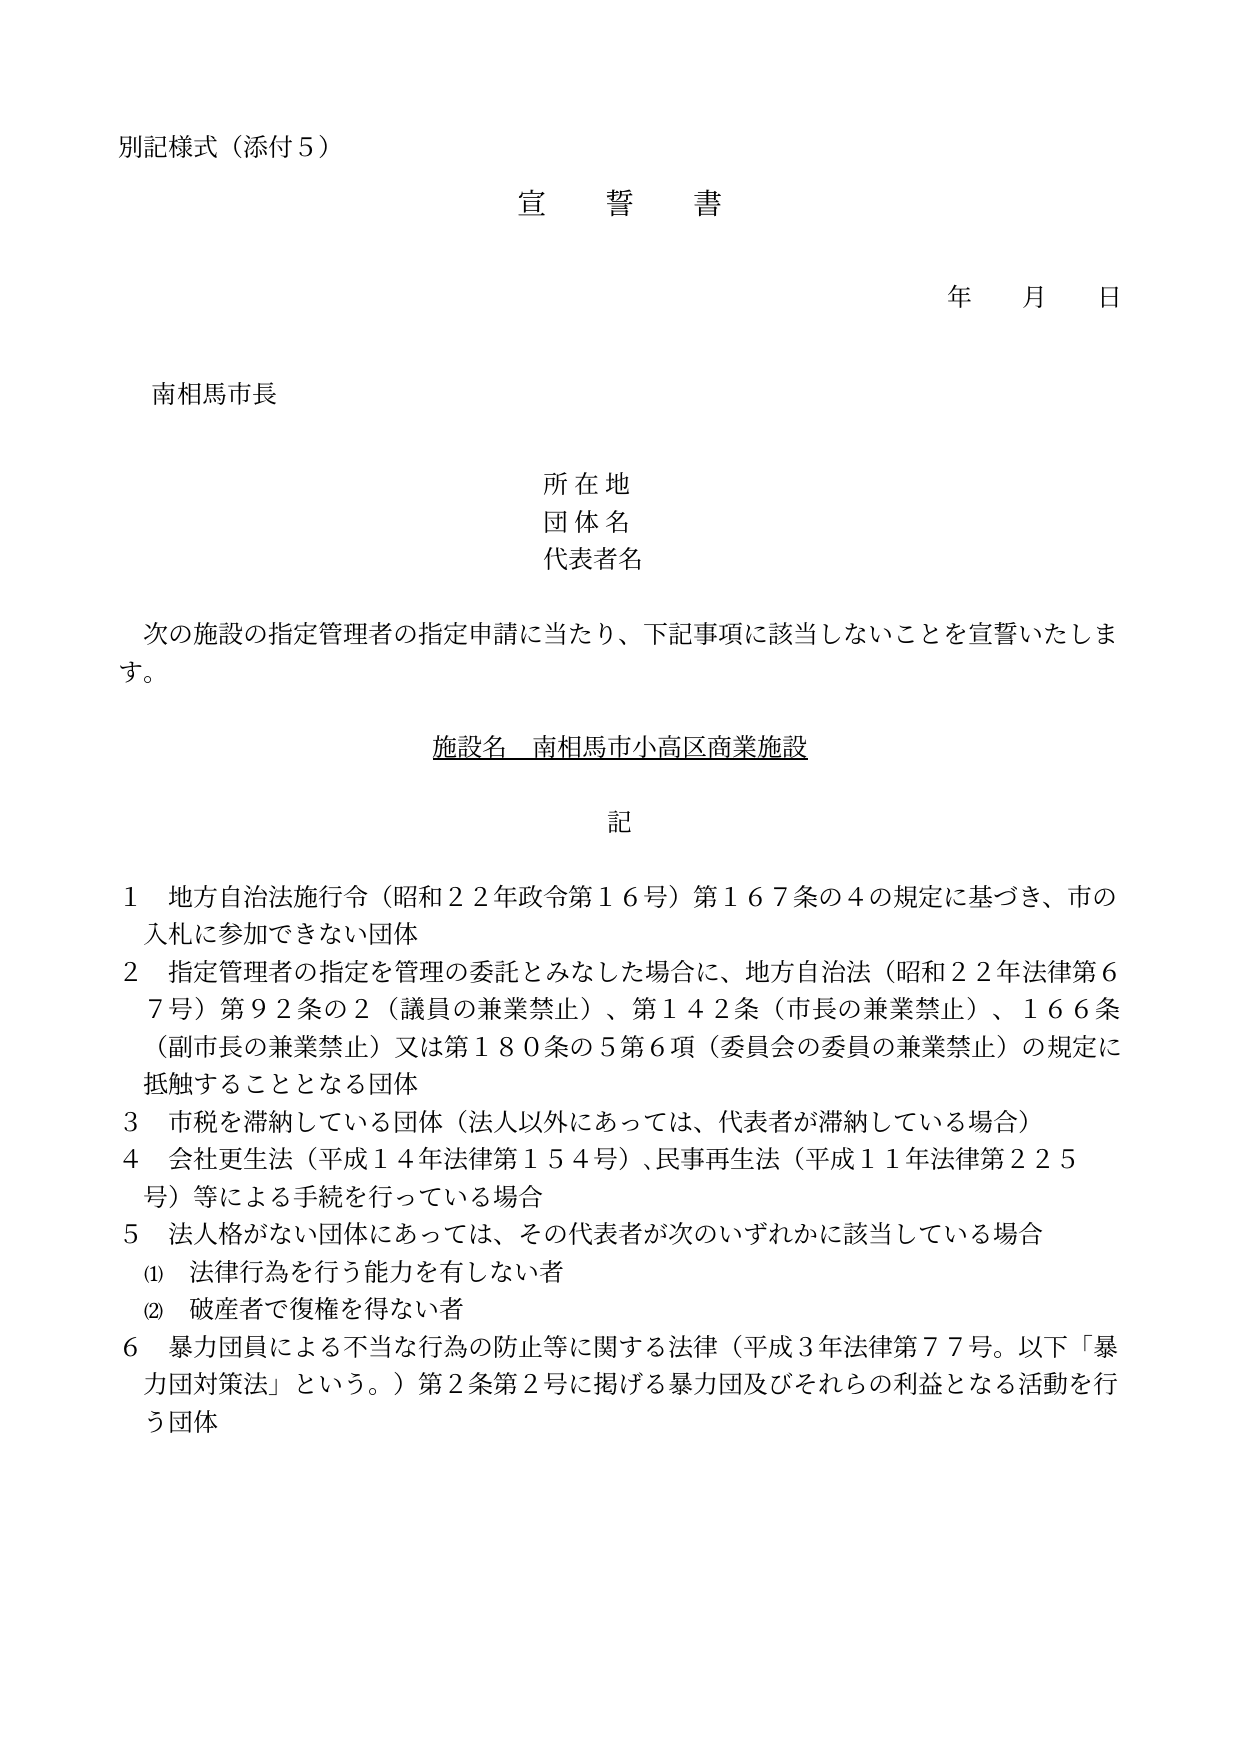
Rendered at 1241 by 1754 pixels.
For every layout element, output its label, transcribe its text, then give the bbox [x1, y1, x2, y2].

text ⑴ 法律行為を行う能力を有しない者 [118, 1252, 1122, 1289]
text 代表者名 [118, 539, 1122, 577]
text ３ 市税を滞納している団体（法人以外にあっては、代表者が滞納している場合） [118, 1102, 1122, 1139]
text １ 地方自治法施行令（昭和２２年政令第１６号）第１６７条の４の規定に基づき、市の入札に参加できない団体 [118, 877, 1122, 952]
text ⑵ 破産者で復権を得ない者 [118, 1289, 1122, 1327]
text 施設名 南相馬市小高区商業施設 [118, 727, 1122, 764]
text ６ 暴力団員による不当な行為の防止等に関する法律（平成３年法律第７７号。以下「暴力団対策法」という。）第２条第２号に掲げる暴力団及びそれらの利益となる活動を行う団体 [118, 1327, 1122, 1439]
text 次の施設の指定管理者の指定申請に当たり、下記事項に該当しないことを宣誓いたします。 [118, 614, 1122, 689]
text 所在地 [118, 464, 1122, 502]
text ４ 会社更生法（平成１４年法律第１５４号）､民事再生法（平成１１年法律第２２５号）等による手続を行っている場合 [118, 1139, 1122, 1214]
text 別記様式（添付５） [118, 127, 1122, 164]
text 南相馬市長 [118, 352, 1122, 427]
text ５ 法人格がない団体にあっては、その代表者が次のいずれかに該当している場合 [118, 1214, 1122, 1252]
subtitle 記 [118, 802, 1122, 839]
text 団体名 [118, 502, 1122, 539]
text 年 月 日 [118, 277, 1122, 314]
text ２ 指定管理者の指定を管理の委託とみなした場合に、地方自治法（昭和２２年法律第６７号）第９２条の２（議員の兼業禁止）、第１４２条（市長の兼業禁止）、１６６条（副市長の兼業禁止）又は第１８０条の５第６項（委員会の委員の兼業禁止）の規定に抵触することとなる団体 [118, 952, 1122, 1102]
text 宣 誓 書 [118, 164, 1122, 239]
